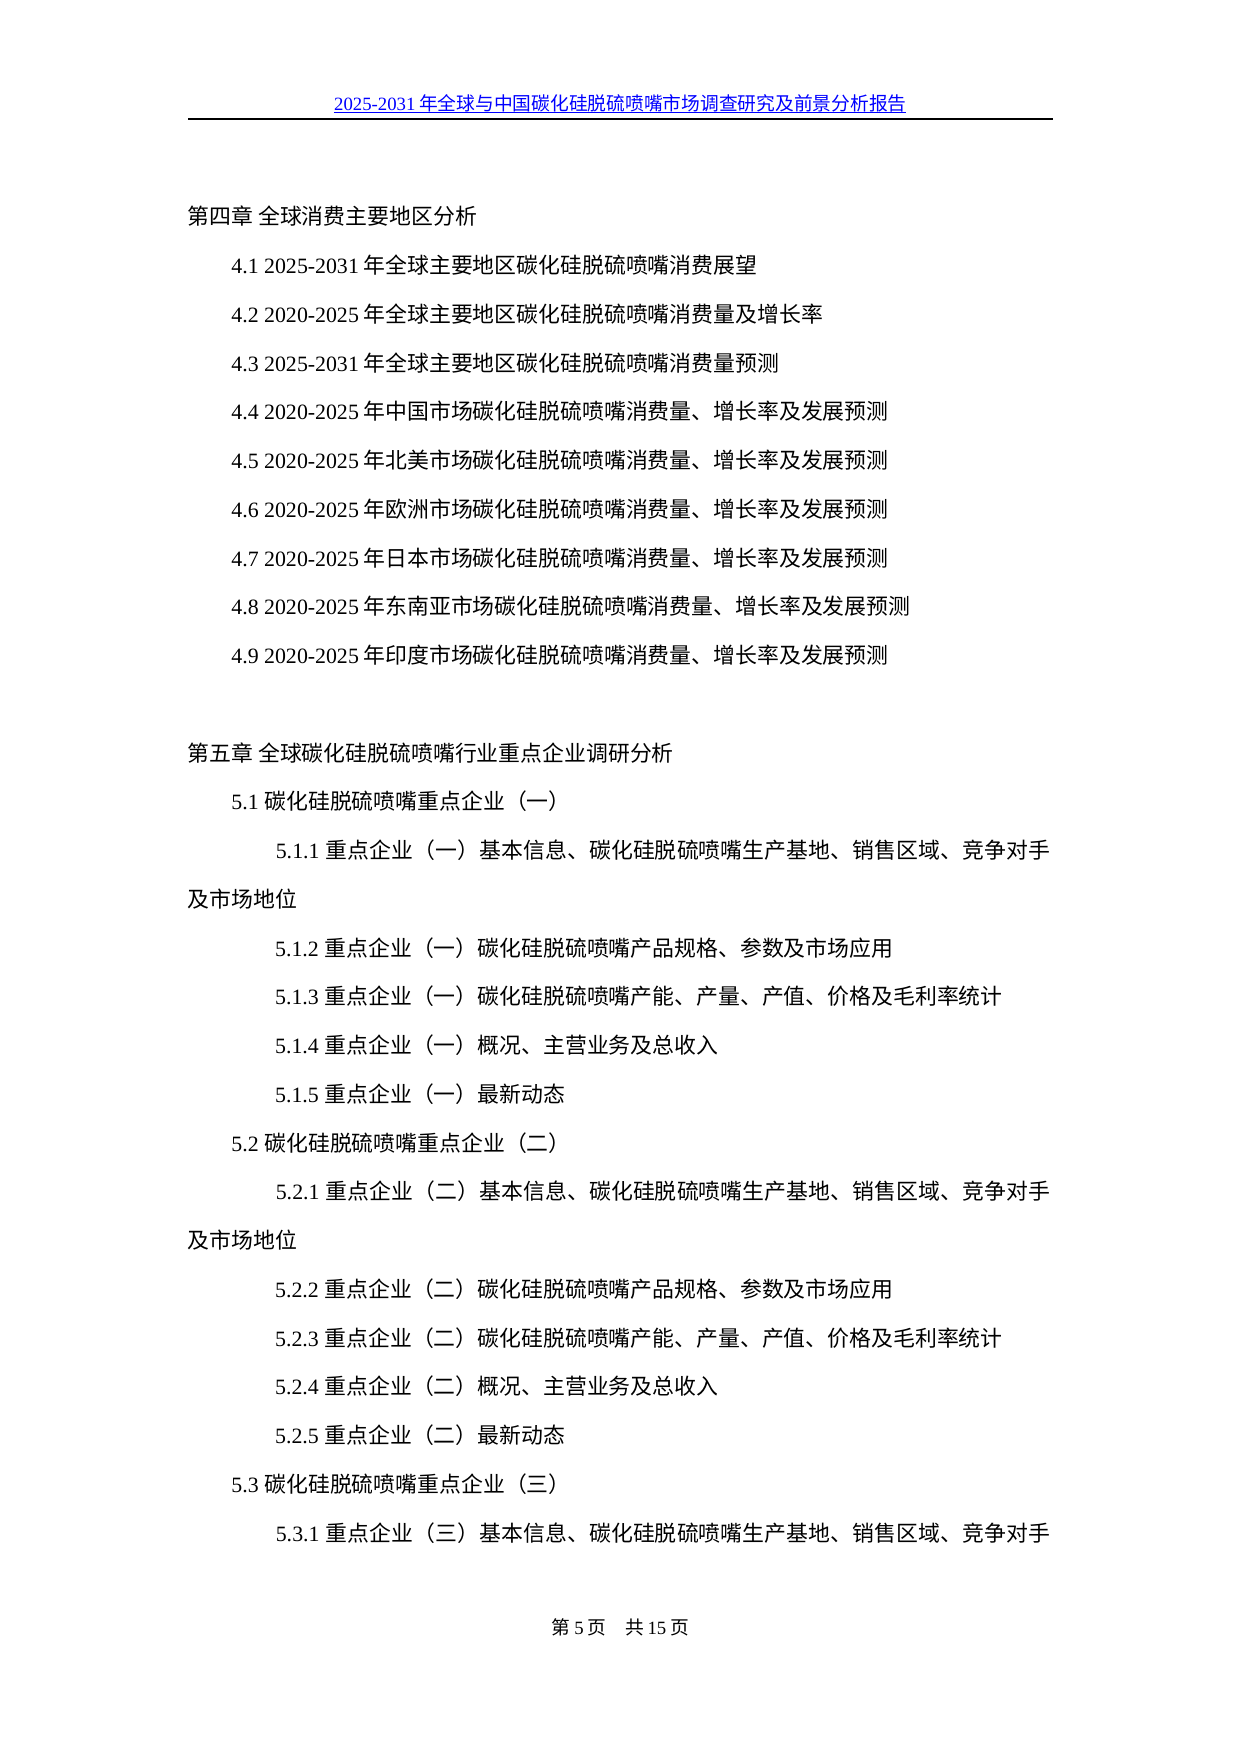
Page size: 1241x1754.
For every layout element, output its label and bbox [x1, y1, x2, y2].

text [187, 150, 1053, 1548]
